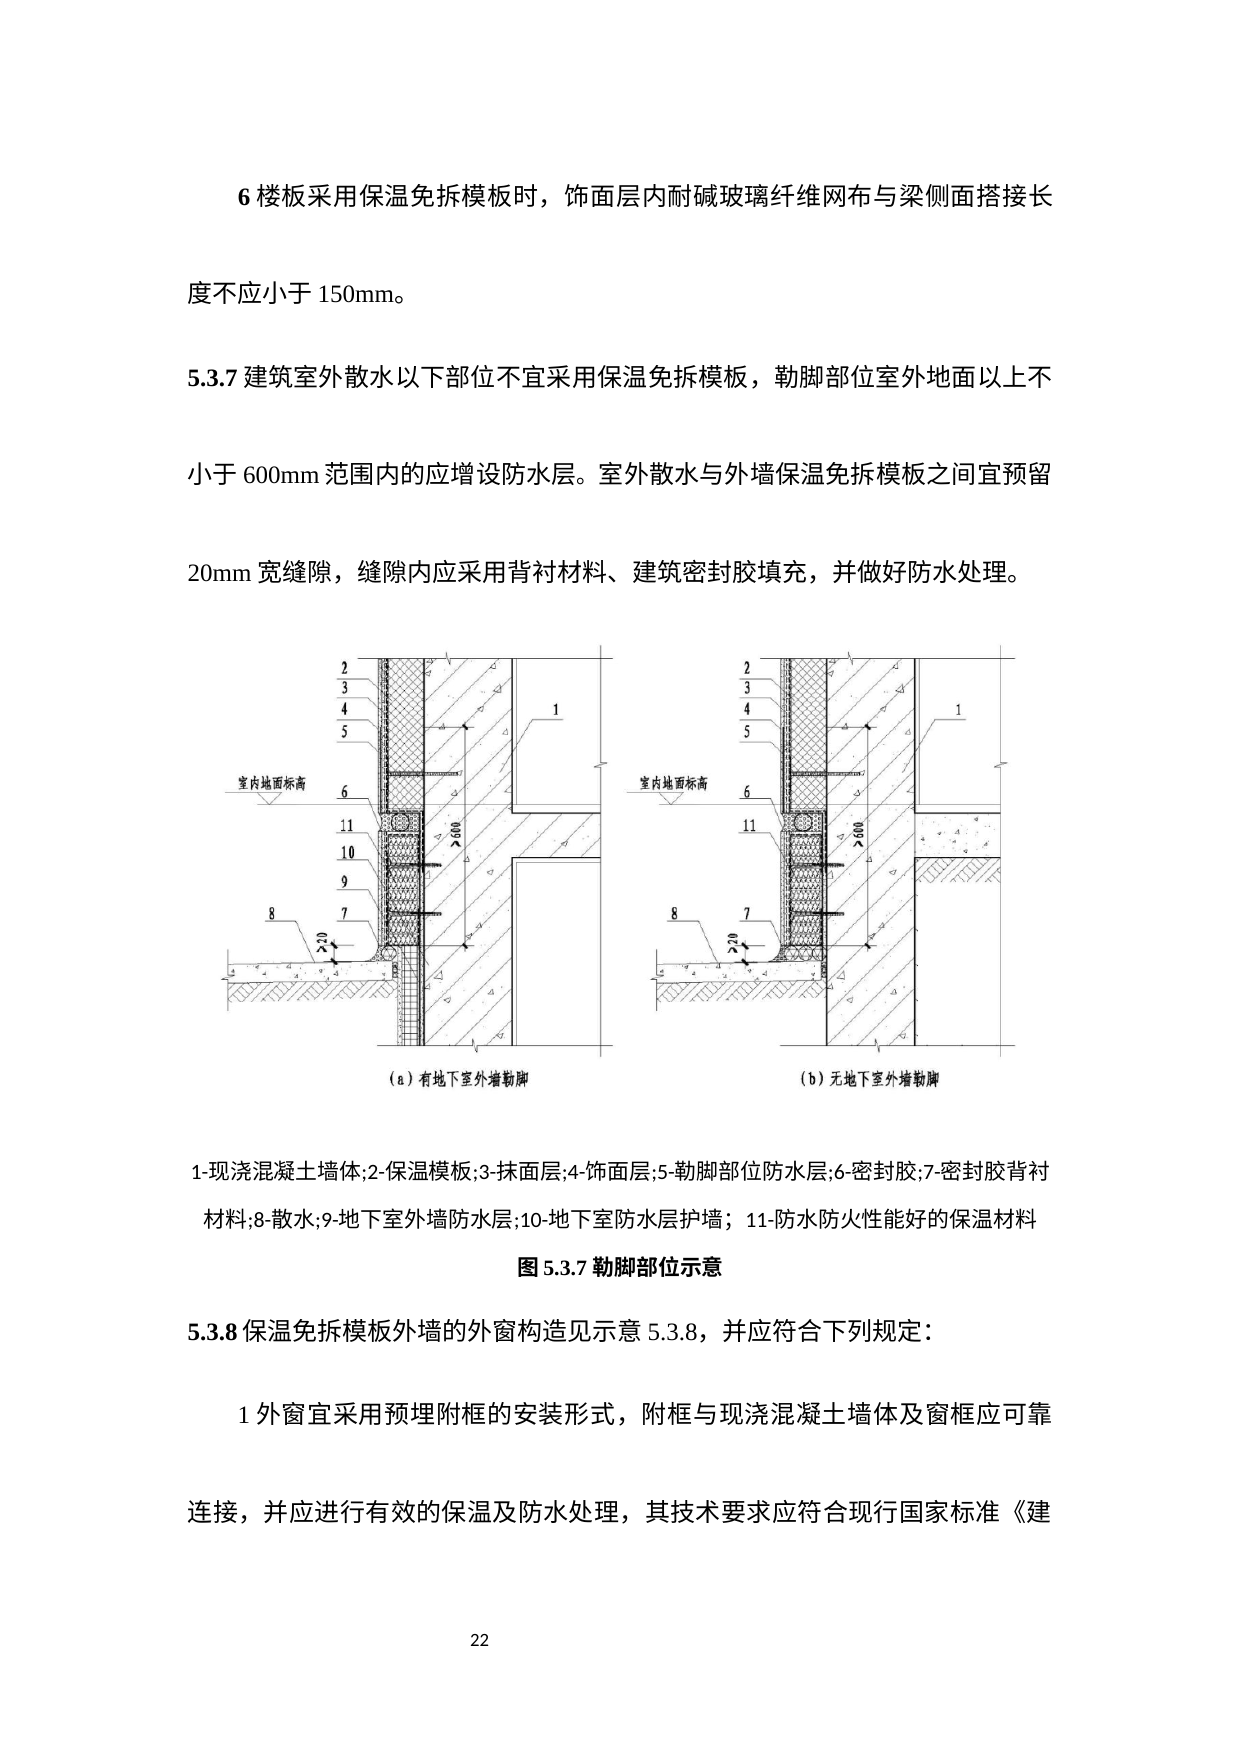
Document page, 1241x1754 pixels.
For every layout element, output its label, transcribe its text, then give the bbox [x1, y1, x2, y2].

picture [194, 620, 1045, 1121]
text 1-现浇混凝土墙体;2-保温模板;3-抹面层;4-饰面层;5-勒脚部位防水层;6-密封胶;7-密封胶背衬材料;8-散水;9-地下室外墙防水层;10-地下室防水层护墙；11-防水防火性能好的保温材料 [187, 1154, 1053, 1233]
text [187, 1381, 1053, 1543]
text 5.3.8保温免拆模板外墙的外窗构造见示意5.3.8，并应符合下列规定： [187, 1297, 1053, 1362]
text 5.3.7建筑室外散水以下部位不宜采用保温免拆模板，勒脚部位室外地面以上不小于600mm范围内的应增设防水层。室外散水与外墙保温免拆模板之间宜预留20mm 宽缝隙，缝隙内应采用背衬材料、建筑密封胶填充，并做好防水处理。 [187, 343, 1053, 603]
text 图5.3.7 勒脚部位示意 [187, 1249, 1053, 1282]
text 6楼板采用保温免拆模板时，饰面层内耐碱玻璃纤维网布与梁侧面搭接长度不应小于150mm。 [187, 162, 1053, 324]
